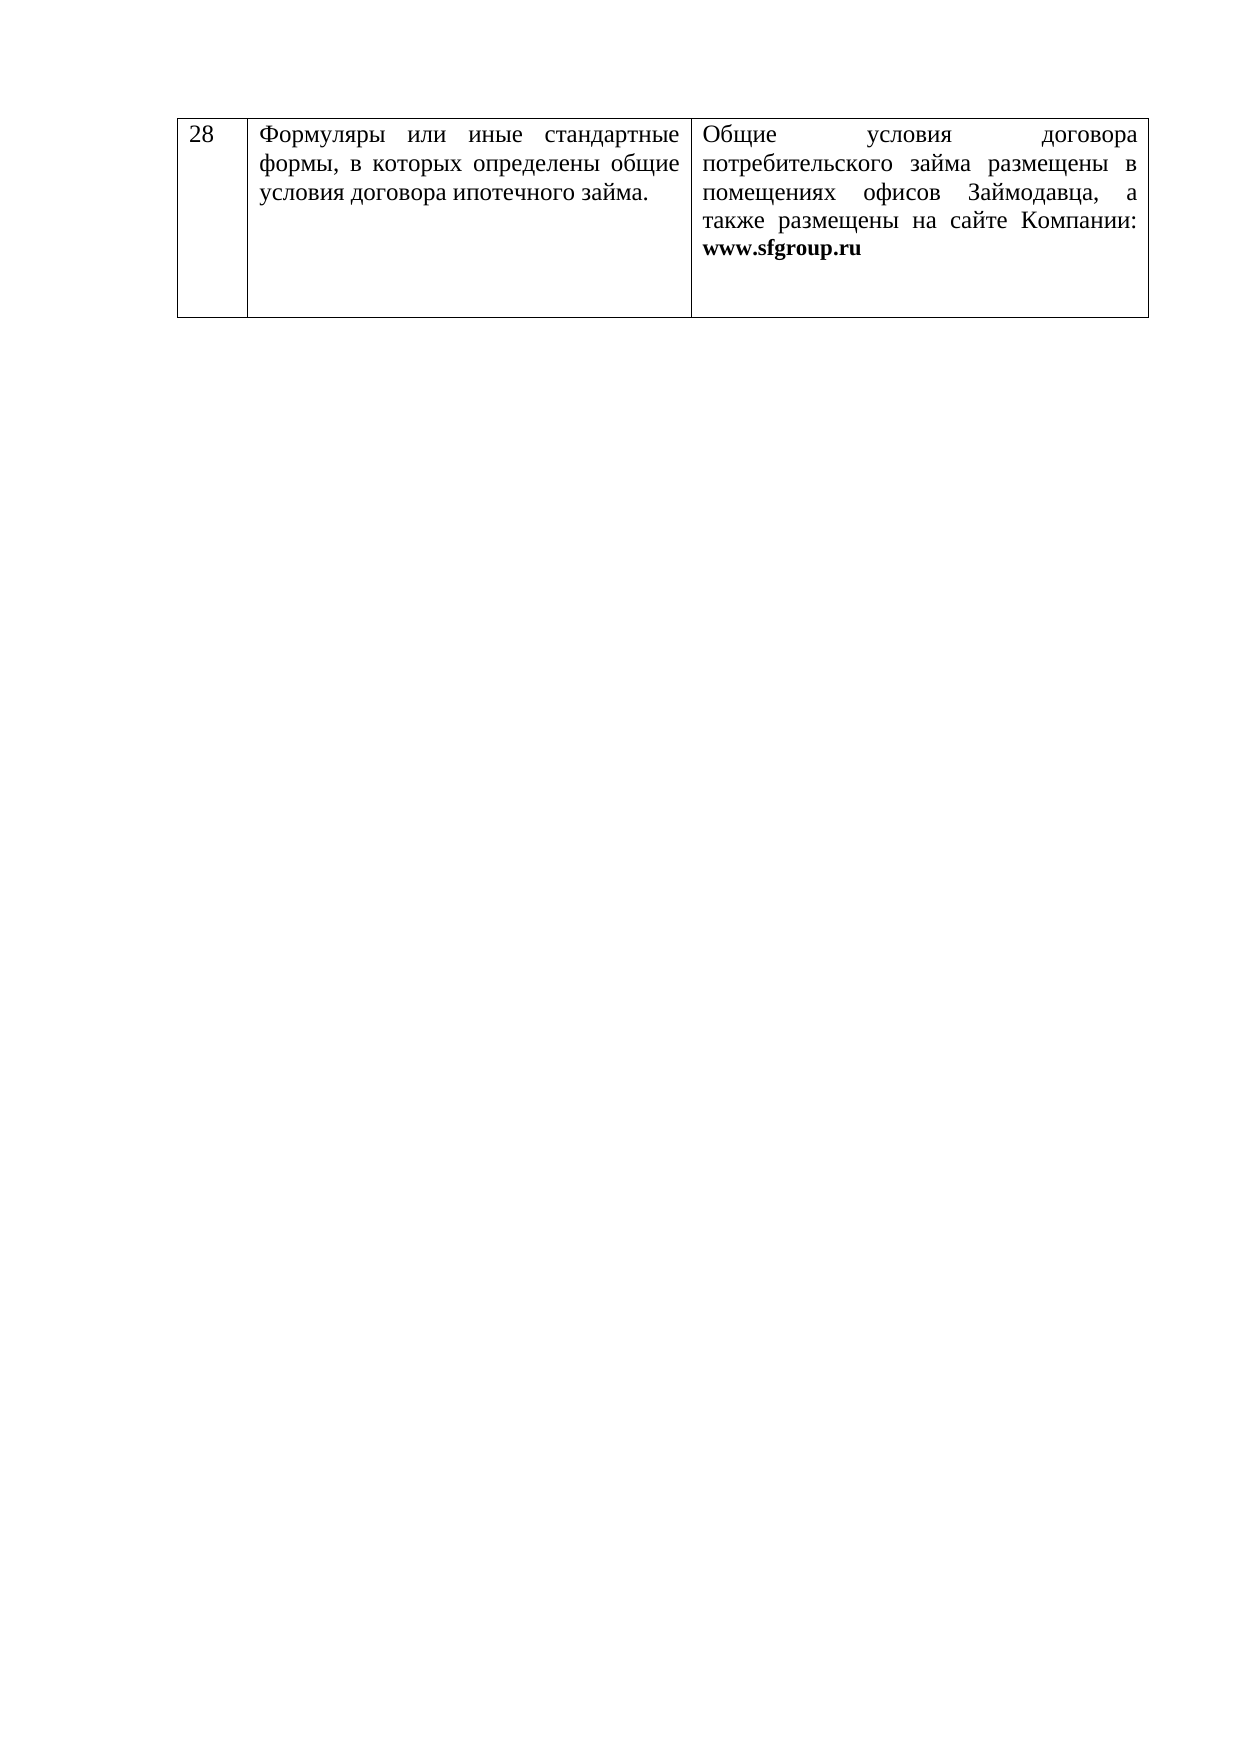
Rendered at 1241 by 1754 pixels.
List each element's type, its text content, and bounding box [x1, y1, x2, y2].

table_cell 28 [178, 119, 247, 317]
table_cell Формуляры или иные стандартные формы, в которых определены общие условия договора ипотечного займа. [248, 119, 691, 317]
table_cell Общие условия договора потребительского займа размещены в помещениях офисов Займодавца, а также размещены на сайте Компании: www.sfgroup.ru [692, 119, 1148, 317]
